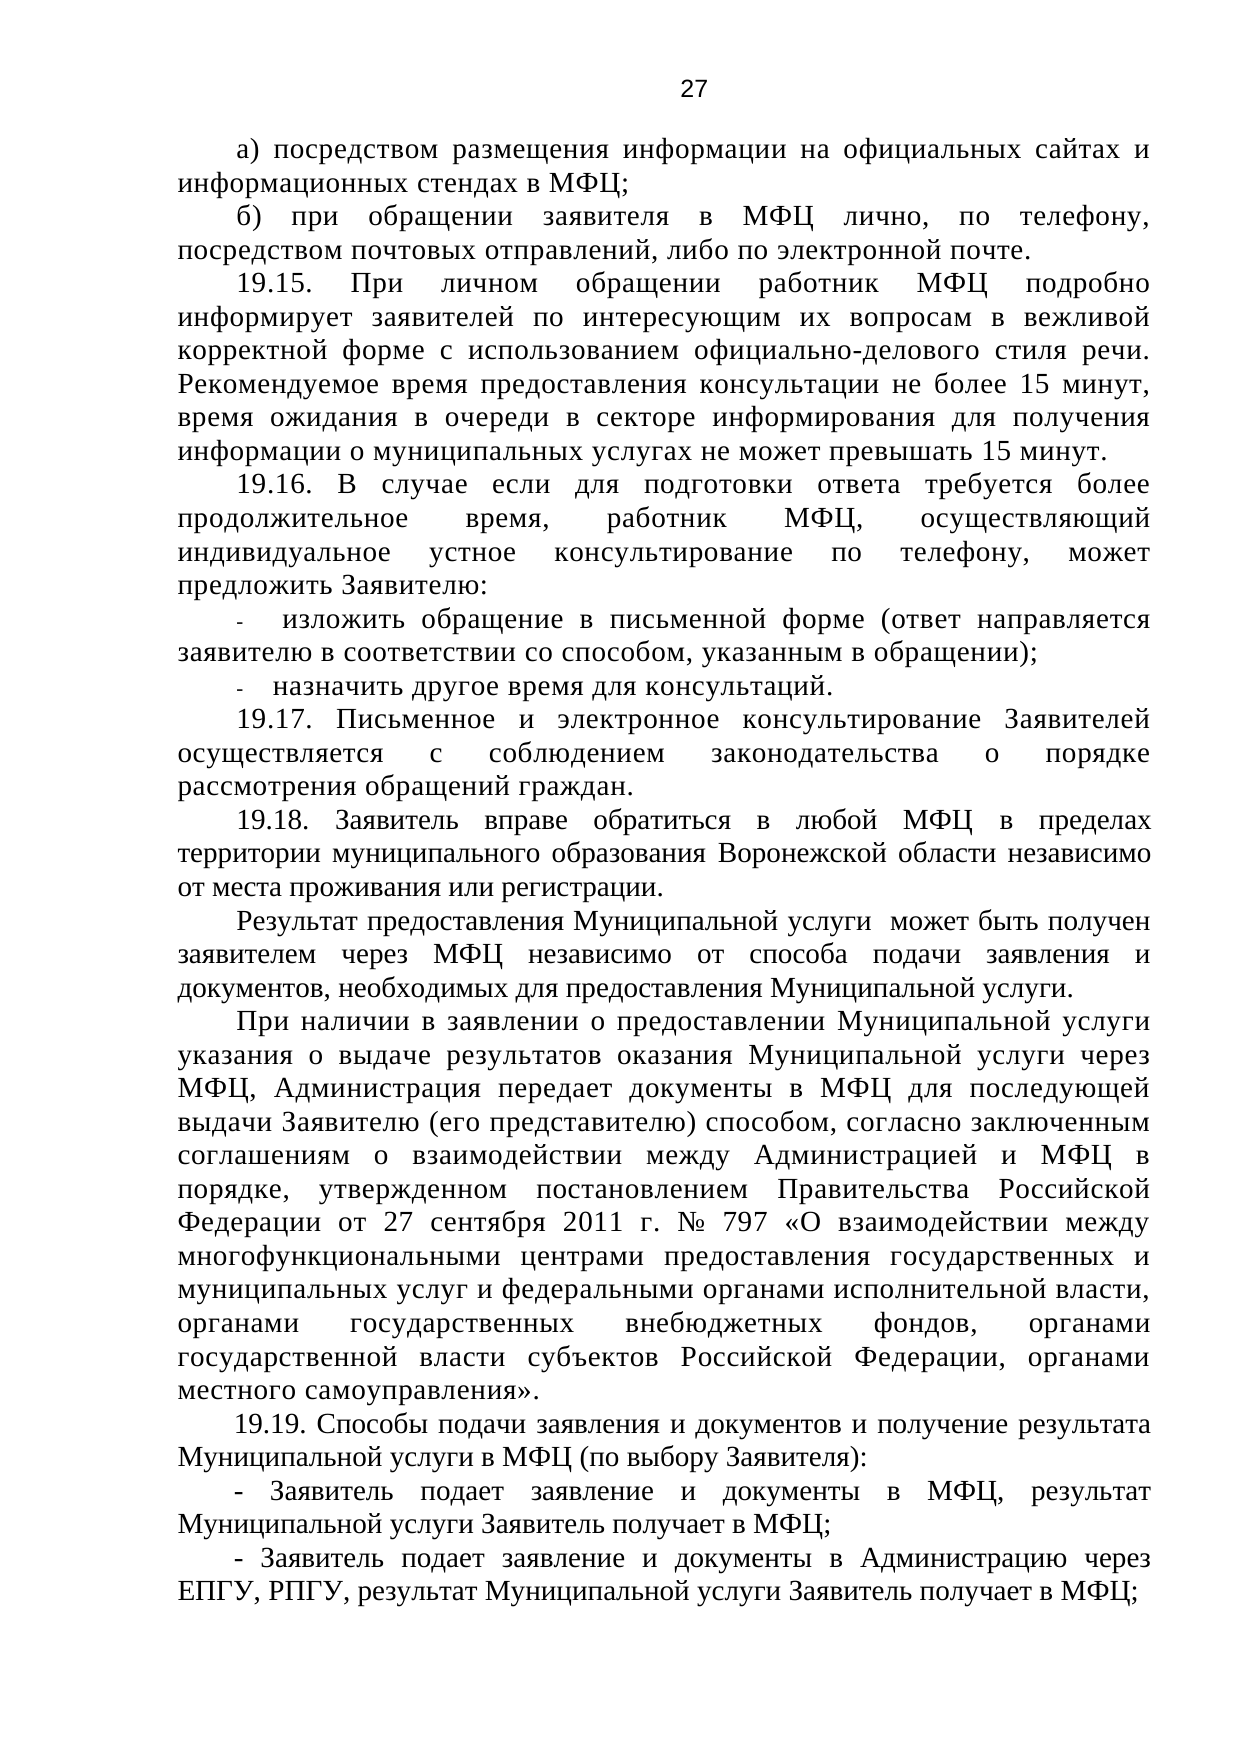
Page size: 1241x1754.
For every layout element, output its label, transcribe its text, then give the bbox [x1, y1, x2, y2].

text - Заявитель подает заявление и документы в Администрацию через ЕПГУ, РПГУ, результат Муниципальной услуги Заявитель получает в МФЦ; [177, 1540, 1152, 1607]
text - Заявитель подает заявление и документы в МФЦ, результат Муниципальной услуги Заявитель получает в МФЦ; [177, 1473, 1152, 1540]
list назначить другое время для консультаций. [177, 668, 1152, 701]
list изложить обращение в письменной форме (ответ направляется заявителю в соответствии со способом, указанным в обращении); [177, 601, 1152, 668]
text 19.16. В случае если для подготовки ответа требуется более продолжительное время, работник МФЦ, осуществляющий индивидуальное устное консультирование по телефону, может предложить Заявителю: [177, 467, 1152, 601]
text а) посредством размещения информации на официальных сайтах и информационных стендах в МФЦ; [177, 131, 1152, 198]
text Результат предоставления Муниципальной услуги может быть получен заявителем через МФЦ независимо от способа подачи заявления и документов, необходимых для предоставления Муниципальной услуги. [177, 903, 1152, 1003]
text 19.19. Способы подачи заявления и документов и получение результата Муниципальной услуги в МФЦ (по выбору Заявителя): [177, 1406, 1152, 1473]
text При наличии в заявлении о предоставлении Муниципальной услуги указания о выдаче результатов оказания Муниципальной услуги через МФЦ, Администрация передает документы в МФЦ для последующей выдачи Заявителю (его представителю) способом, согласно заключенным соглашениям о взаимодействии между Администрацией и МФЦ в порядке, утвержденном постановлением Правительства Российской Федерации от 27 сентября 2011 г. № 797 «О взаимодействии между многофункциональными центрами предоставления государственных и муниципальных услуг и федеральными органами исполнительной власти, органами государственных внебюджетных фондов, органами государственной власти субъектов Российской Федерации, органами местного самоуправления». [177, 1003, 1152, 1406]
text б) при обращении заявителя в МФЦ лично, по телефону, посредством почтовых отправлений, либо по электронной почте. [177, 198, 1152, 265]
text 19.15. При личном обращении работник МФЦ подробно информирует заявителей по интересующим их вопросам в вежливой корректной форме с использованием официально-делового стиля речи. Рекомендуемое время предоставления консультации не более 15 минут, время ожидания в очереди в секторе информирования для получения информации о муниципальных услугах не может превышать 15 минут. [177, 265, 1152, 467]
text 19.18. Заявитель вправе обратиться в любой МФЦ в пределах территории муниципального образования Воронежской области независимо от места проживания или регистрации. [177, 802, 1152, 903]
text 19.17. Письменное и электронное консультирование Заявителей осуществляется с соблюдением законодательства о порядке рассмотрения обращений граждан. [177, 701, 1152, 802]
